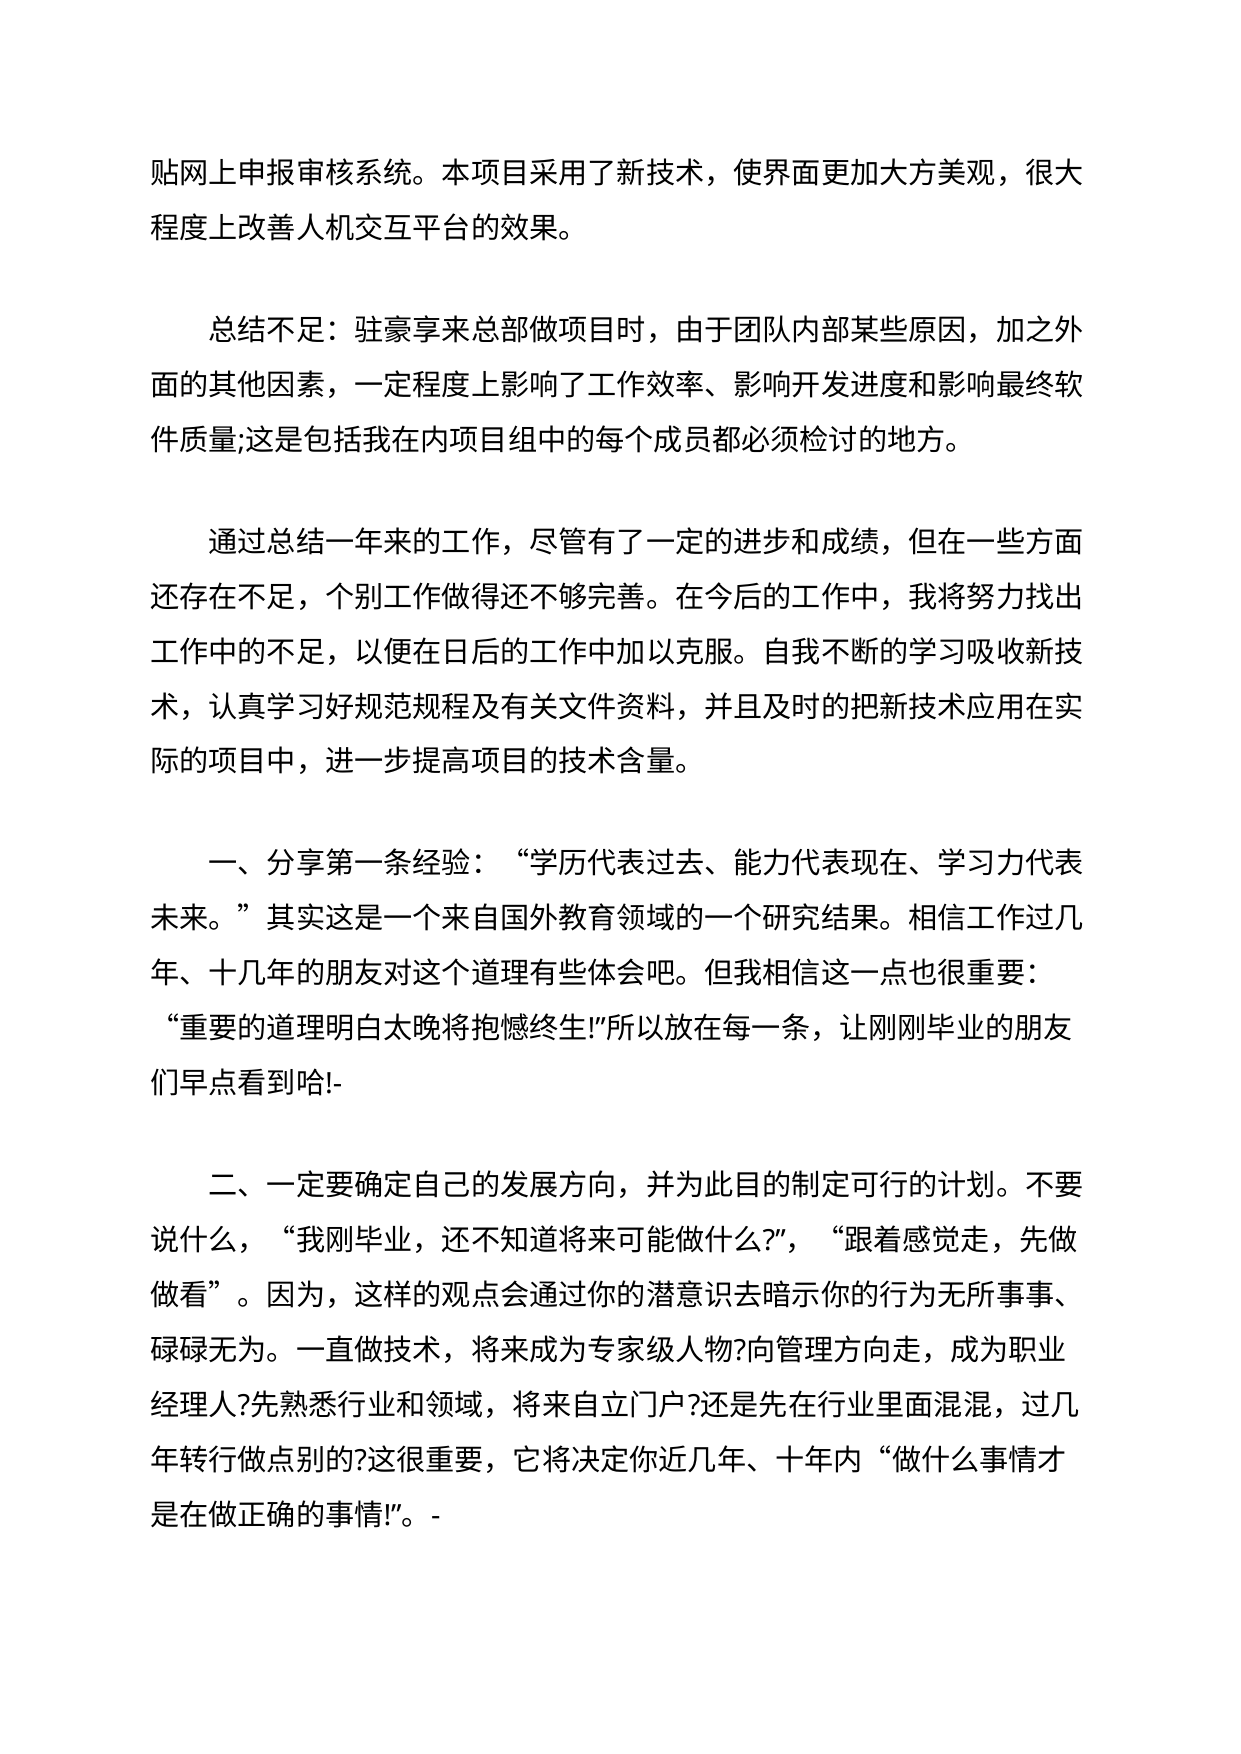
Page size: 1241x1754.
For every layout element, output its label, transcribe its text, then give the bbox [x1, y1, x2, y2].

text 总结不足：驻豪享来总部做项目时，由于团队内部某些原因，加之外面的其他因素，一定程度上影响了工作效率、影响开发进度和影响最终软件质量;这是包括我在内项目组中的每个成员都必须检讨的地方。 [150, 307, 1090, 459]
text 通过总结一年来的工作，尽管有了一定的进步和成绩，但在一些方面还存在不足，个别工作做得还不够完善。在今后的工作中，我将努力找出工作中的不足，以便在日后的工作中加以克服。自我不断的学习吸收新技术，认真学习好规范规程及有关文件资料，并且及时的把新技术应用在实际的项目中，进一步提高项目的技术含量。 [150, 518, 1090, 780]
text 二、一定要确定自己的发展方向，并为此目的制定可行的计划。不要说什么，“我刚毕业，还不知道将来可能做什么?”，“跟着感觉走，先做做看”。因为，这样的观点会通过你的潜意识去暗示你的行为无所事事、碌碌无为。一直做技术，将来成为专家级人物?向管理方向走，成为职业经理人?先熟悉行业和领域，将来自立门户?还是先在行业里面混混，过几年转行做点别的?这很重要，它将决定你近几年、十年内“做什么事情才是在做正确的事情!”。- [150, 1161, 1090, 1534]
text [150, 150, 1090, 247]
text 一、分享第一条经验：“学历代表过去、能力代表现在、学习力代表未来。”其实这是一个来自国外教育领域的一个研究结果。相信工作过几年、十几年的朋友对这个道理有些体会吧。但我相信这一点也很重要：“重要的道理明白太晚将抱憾终生!”所以放在每一条，让刚刚毕业的朋友们早点看到哈!- [150, 840, 1090, 1102]
